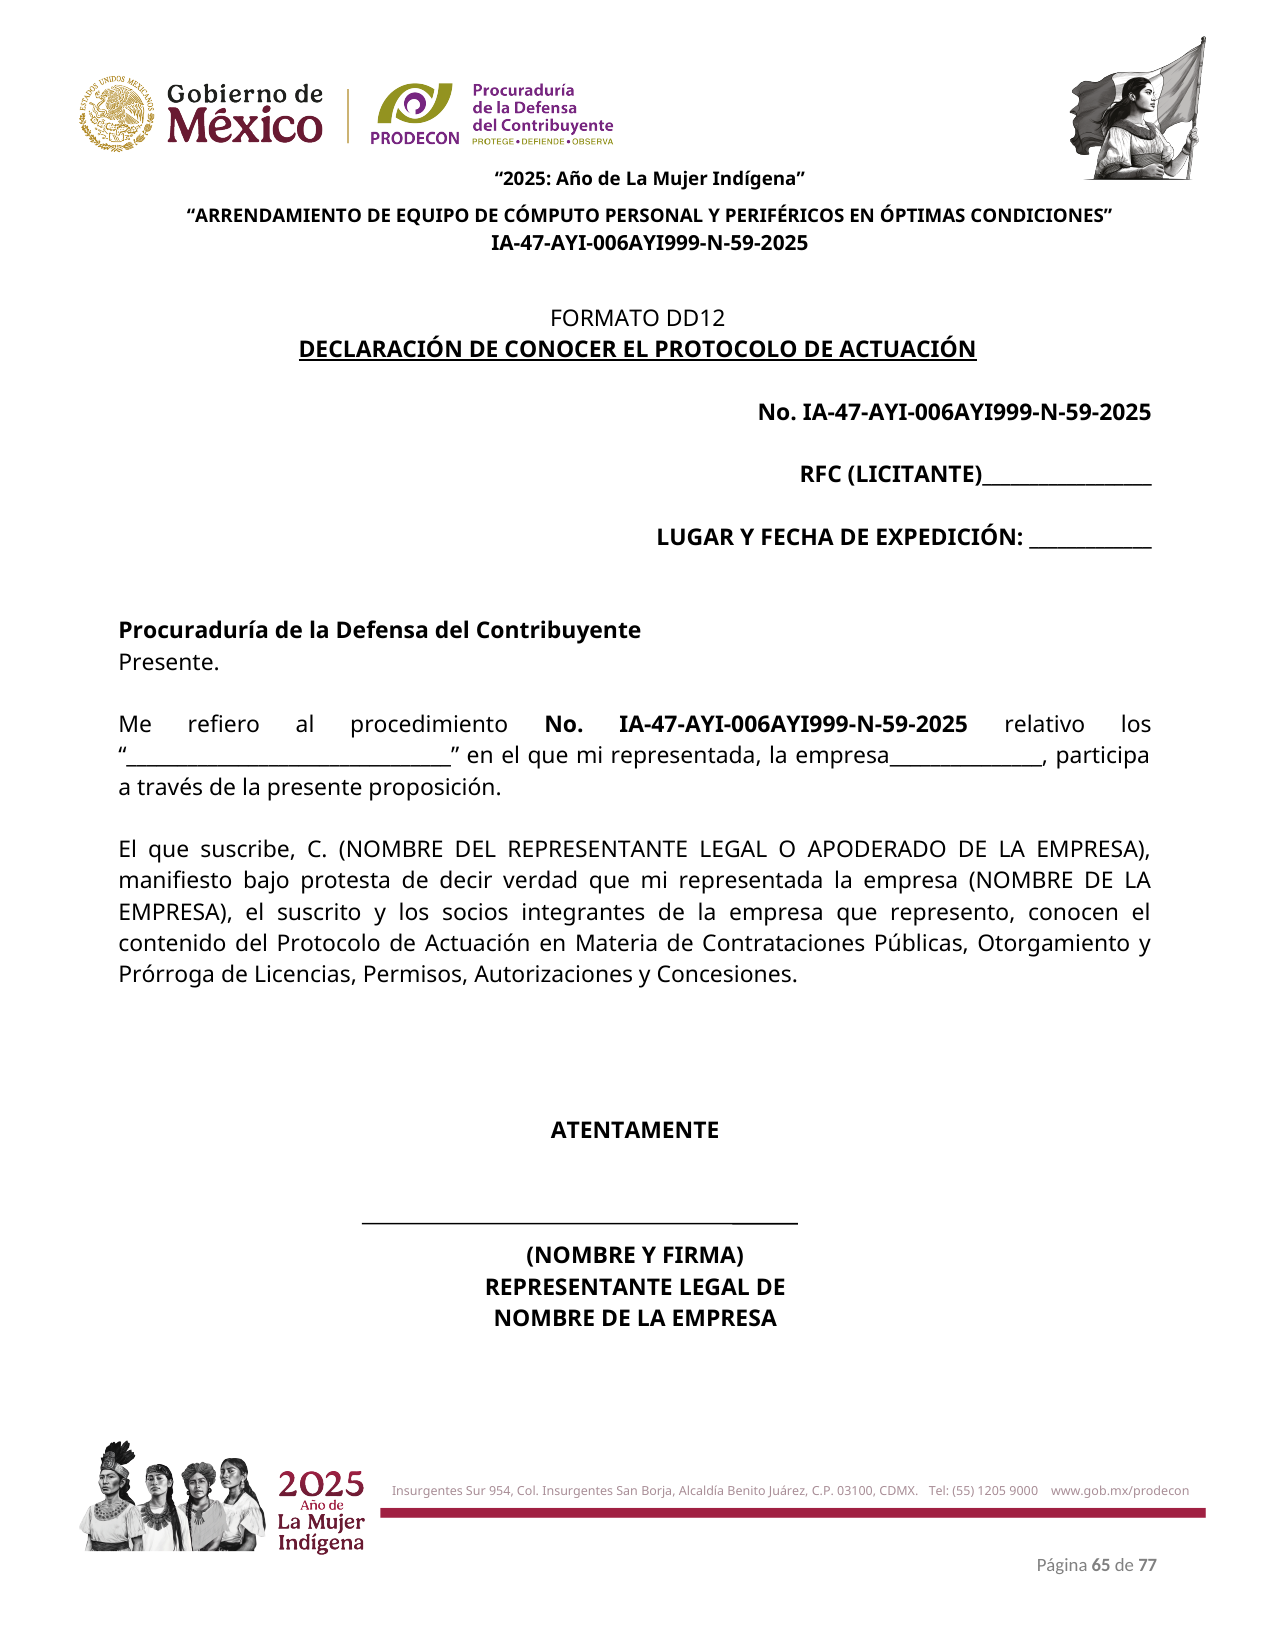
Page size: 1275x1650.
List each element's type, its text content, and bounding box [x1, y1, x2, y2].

text El que suscribe, C. (NOMBRE DEL REPRESENTANTE LEGAL O APODERADO DE LA EMPRESA), manifiesto bajo protesta de decir verdad que mi representada la empresa (NOMBRE DE LA EMPRESA), el suscrito y los socios integrantes de la empresa que represento, conocen el contenido del Protocolo de Actuación en Materia de Contrataciones Públicas, Otorgamiento y Prórroga de Licencias, Permisos, Autorizaciones y Concesiones. [118, 833, 1152, 989]
text Me refiero al procedimiento No. IA-47-AYI-006AYI999-N-59-2025 relativo los “________________________________” en el que mi representada, la empresa_______________, participa a través de la presente proposición. [118, 708, 1152, 802]
picture [70, 1434, 1220, 1560]
text LUGAR Y FECHA DE EXPEDICIÓN: _____________ [118, 520, 1152, 552]
text RFC (LICITANTE)__________________ [118, 458, 1152, 489]
text NOMBRE DE LA EMPRESA [118, 1302, 1152, 1333]
text DECLARACIÓN DE CONOCER EL PROTOCOLO DE ACTUACIÓN [118, 333, 1157, 364]
text Procuraduría de la Defensa del Contribuyente [118, 614, 1152, 645]
text REPRESENTANTE LEGAL DE [118, 1270, 1152, 1302]
text (NOMBRE Y FIRMA) [118, 1239, 1152, 1270]
text FORMATO DD12 [118, 302, 1157, 333]
text ATENTAMENTE [118, 1114, 1152, 1145]
text No. IA-47-AYI-006AYI999-N-59-2025 [118, 395, 1152, 427]
text Presente. [118, 645, 1152, 677]
picture [67, 28, 1217, 185]
